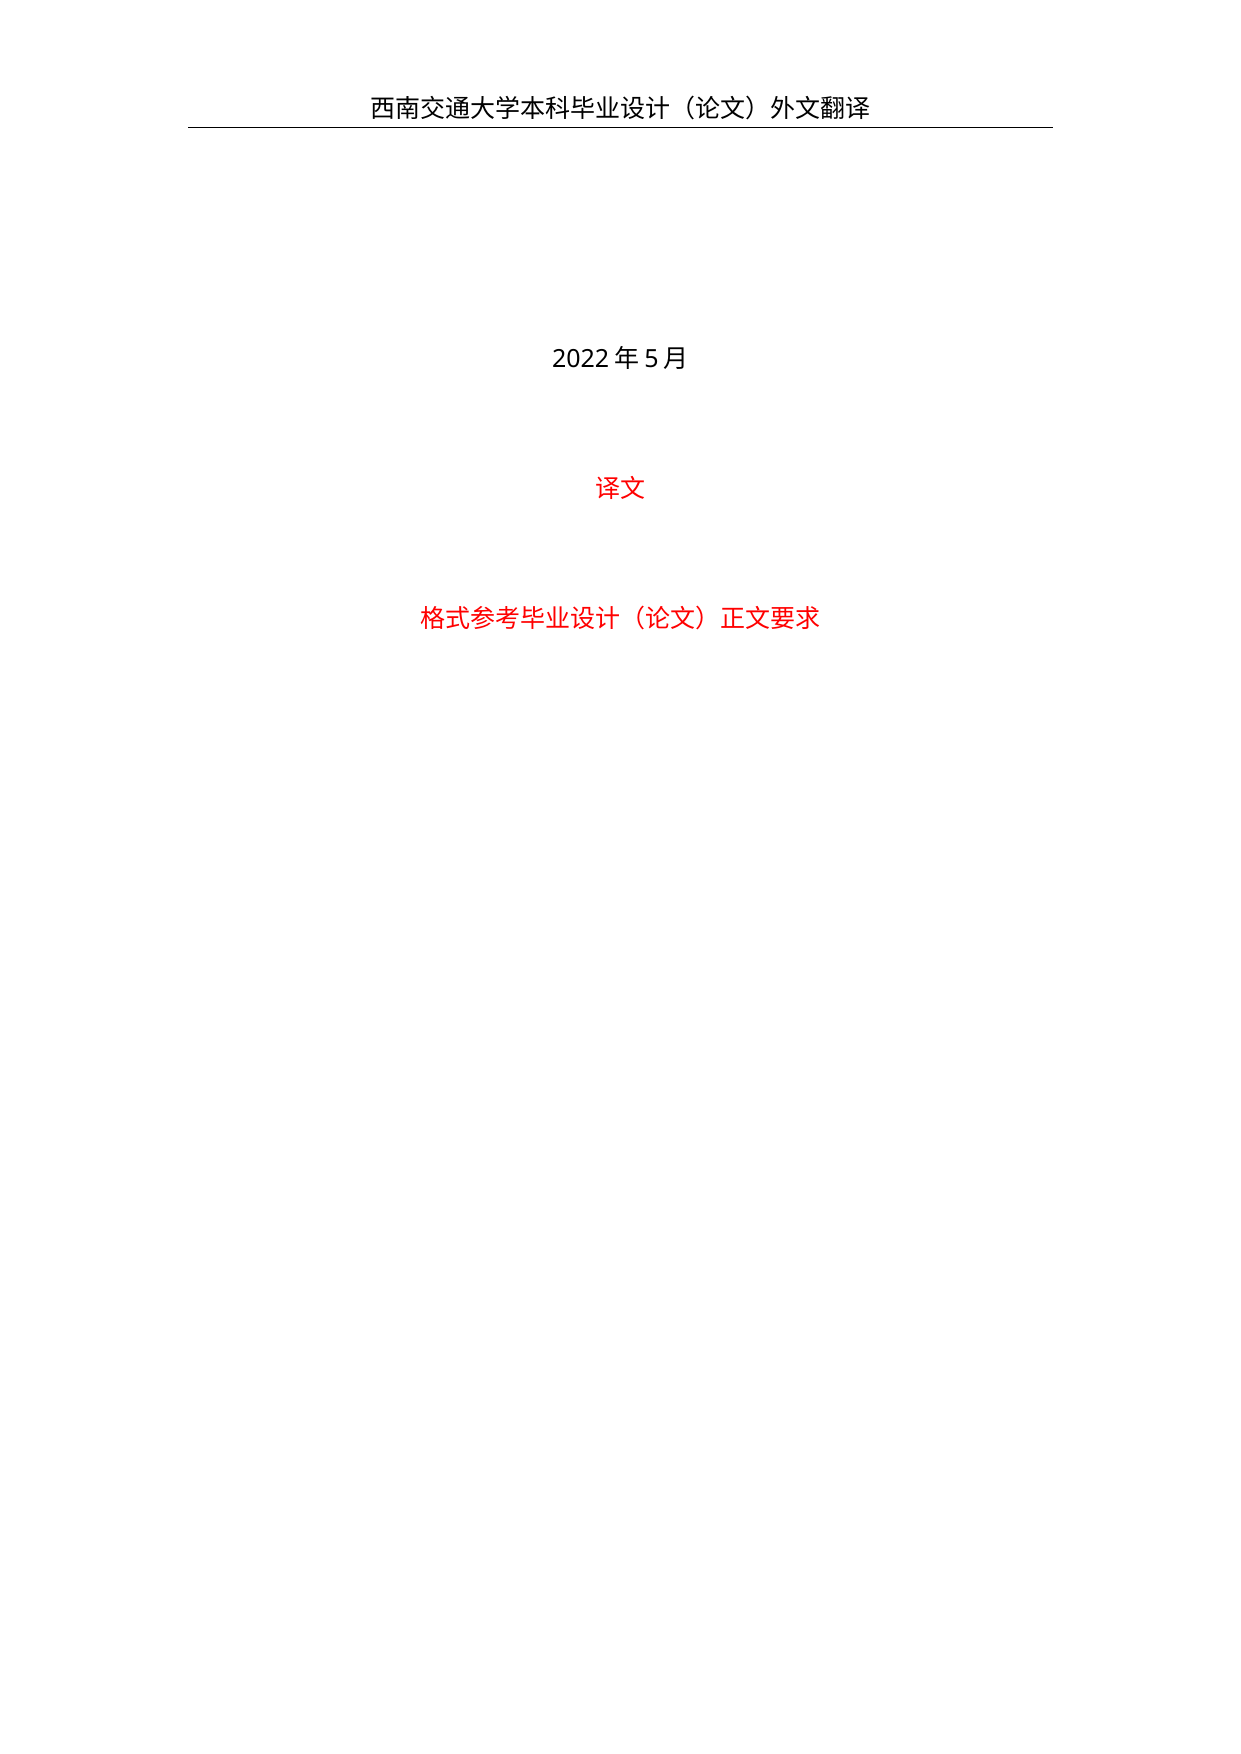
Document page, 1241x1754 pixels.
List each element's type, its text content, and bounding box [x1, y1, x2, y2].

text 2022年5月 译文 [187, 324, 1053, 519]
text 格式参考毕业设计（论文）正文要求 [187, 584, 1053, 649]
